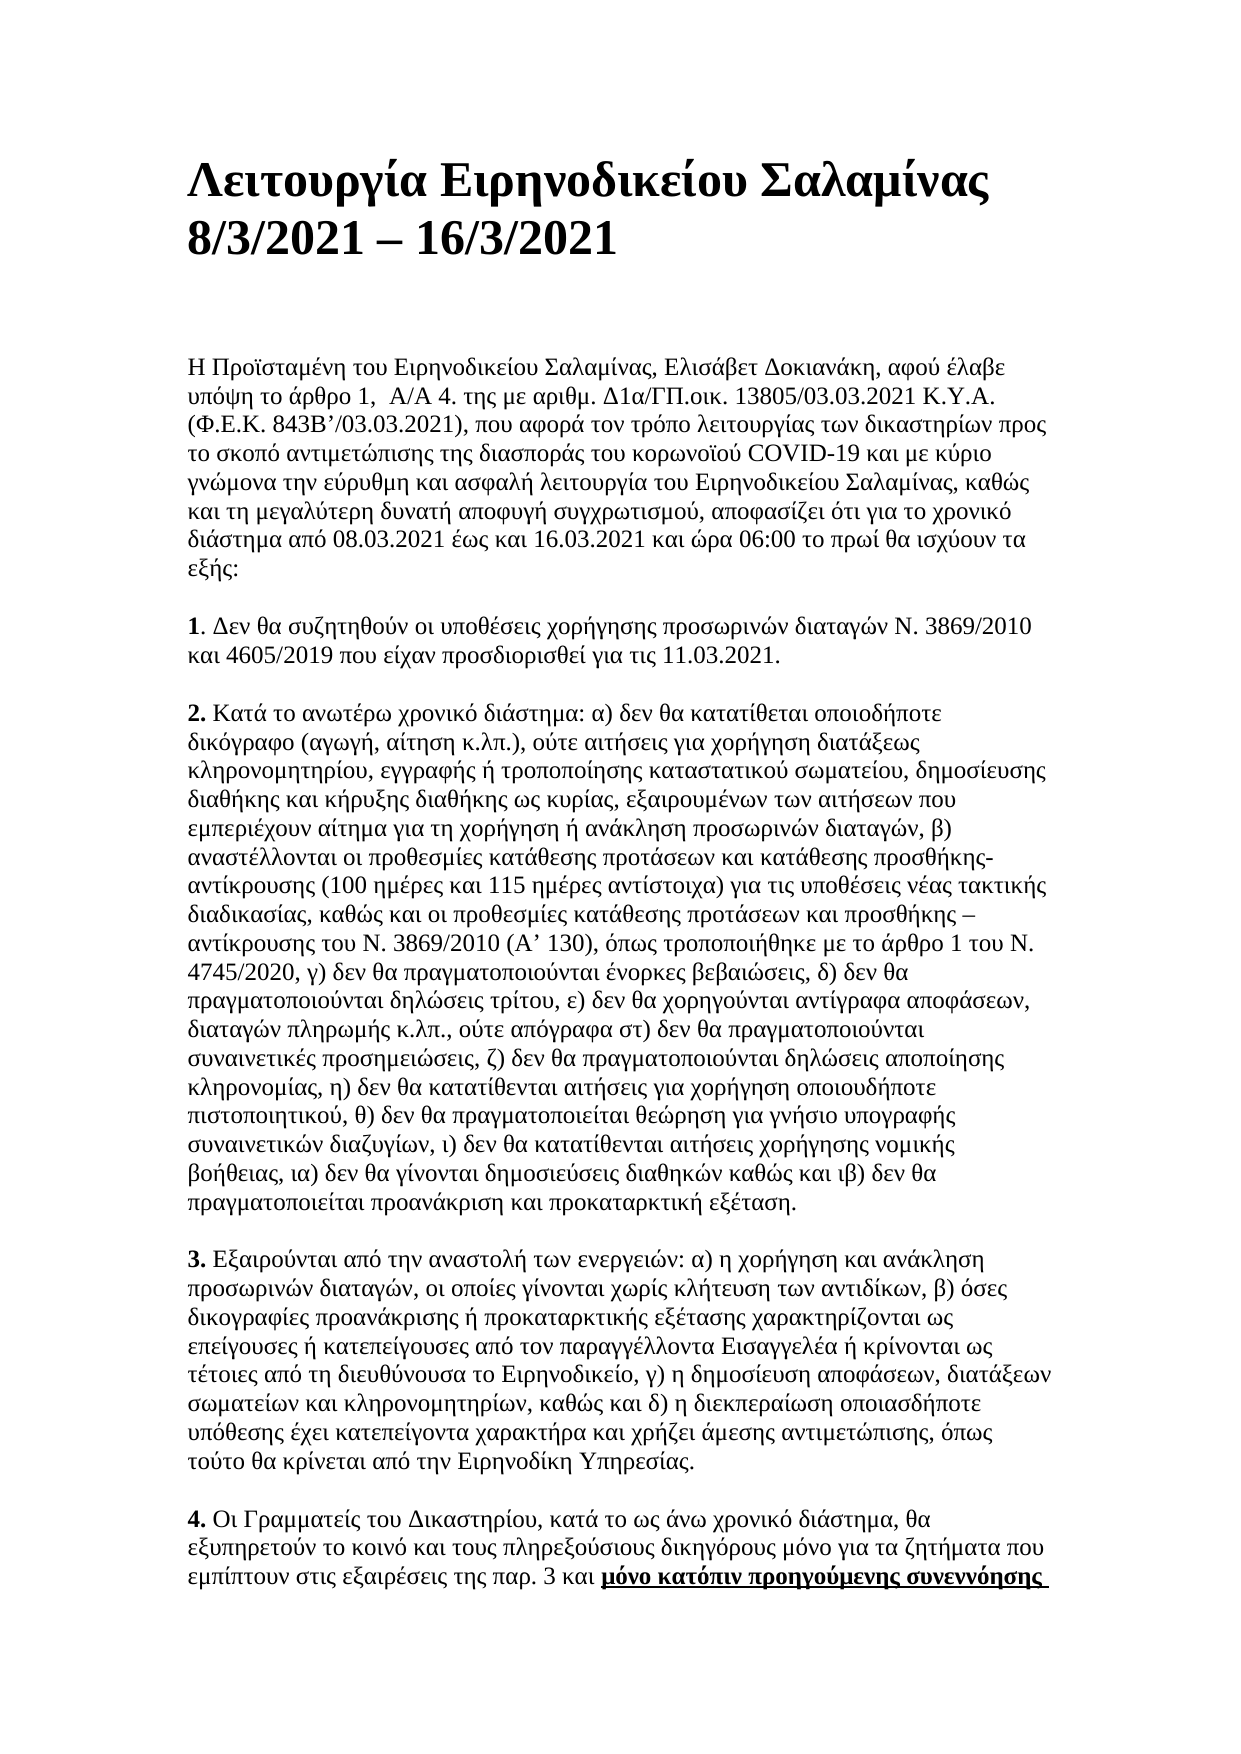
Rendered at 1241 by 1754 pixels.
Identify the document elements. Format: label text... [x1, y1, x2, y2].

text 3. Εξαιρούνται από την αναστολή των ενεργειών: α) η χορήγηση και ανάκληση προσωρινών διαταγών, οι οποίες γίνονται χωρίς κλήτευση των αντιδίκων, β) όσες δικογραφίες προανάκρισης ή προκαταρκτικής εξέτασης χαρακτηρίζονται ως επείγουσες ή κατεπείγουσες από τον παραγγέλλοντα Εισαγγελέα ή κρίνονται ως τέτοιες από τη διευθύνουσα το Ειρηνοδικείο, γ) η δημοσίευση αποφάσεων, διατάξεων σωματείων και κληρονομητηρίων, καθώς και δ) η διεκπεραίωση οποιασδήποτε υπόθεσης έχει κατεπείγοντα χαρακτήρα και χρήζει άμεσης αντιμετώπισης, όπως τούτο θα κρίνεται από την Ειρηνοδίκη Υπηρεσίας. [187, 1244, 1053, 1474]
text 2. Κατά το ανωτέρω χρονικό διάστημα: α) δεν θα κατατίθεται οποιοδήποτε δικόγραφο (αγωγή, αίτηση κ.λπ.), ούτε αιτήσεις για χορήγηση διατάξεως κληρονομητηρίου, εγγραφής ή τροποποίησης καταστατικού σωματείου, δημοσίευσης διαθήκης και κήρυξης διαθήκης ως κυρίας, εξαιρουμένων των αιτήσεων που εμπεριέχουν αίτημα για τη χορήγηση ή ανάκληση προσωρινών διαταγών, β) αναστέλλονται οι προθεσμίες κατάθεσης προτάσεων και κατάθεσης προσθήκης-αντίκρουσης (100 ημέρες και 115 ημέρες αντίστοιχα) για τις υποθέσεις νέας τακτικής διαδικασίας, καθώς και οι προθεσμίες κατάθεσης προτάσεων και προσθήκης – αντίκρουσης του Ν. 3869/2010 (Α’ 130), όπως τροποποιήθηκε με το άρθρο 1 του Ν. 4745/2020, γ) δεν θα πραγματοποιούνται ένορκες βεβαιώσεις, δ) δεν θα πραγματοποιούνται δηλώσεις τρίτου, ε) δεν θα χορηγούνται αντίγραφα αποφάσεων, διαταγών πληρωμής κ.λπ., ούτε απόγραφα στ) δεν θα πραγματοποιούνται συναινετικές προσημειώσεις, ζ) δεν θα πραγματοποιούνται δηλώσεις αποποίησης κληρονομίας, η) δεν θα κατατίθενται αιτήσεις για χορήγηση οποιουδήποτε πιστοποιητικού, θ) δεν θα πραγματοποιείται θεώρηση για γνήσιο υπογραφής συναινετικών διαζυγίων, ι) δεν θα κατατίθενται αιτήσεις χορήγησης νομικής βοήθειας, ια) δεν θα γίνονται δημοσιεύσεις διαθηκών καθώς και ιβ) δεν θα πραγματοποιείται προανάκριση και προκαταρκτική εξέταση. [187, 698, 1053, 1215]
text Λειτουργία Ειρηνοδικείου Σαλαμίνας 8/3/2021 – 16/3/2021 [187, 150, 1053, 265]
text Η Προϊσταμένη του Ειρηνοδικείου Σαλαμίνας, Ελισάβετ Δοκιανάκη, αφού έλαβε υπόψη το άρθρο 1, Α/Α 4. της με αριθμ. Δ1α/ΓΠ.οικ. 13805/03.03.2021 K.Y.A. (Φ.Ε.Κ. 843Β’/03.03.2021), που αφορά τον τρόπο λειτουργίας των δικαστηρίων προς το σκοπό αντιμετώπισης της διασποράς του κορωνοϊού COVID-19 και με κύριο γνώμονα την εύρυθμη και ασφαλή λειτουργία του Ειρηνοδικείου Σαλαμίνας, καθώς και τη μεγαλύτερη δυνατή αποφυγή συγχρωτισμού, αποφασίζει ότι για το χρονικό διάστημα από 08.03.2021 έως και 16.03.2021 και ώρα 06:00 το πρωί θα ισχύουν τα εξής: [187, 352, 1053, 582]
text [187, 1504, 1053, 1590]
text 1. Δεν θα συζητηθούν οι υποθέσεις χορήγησης προσωρινών διαταγών Ν. 3869/2010 και 4605/2019 που είχαν προσδιορισθεί για τις 11.03.2021. [187, 611, 1053, 669]
